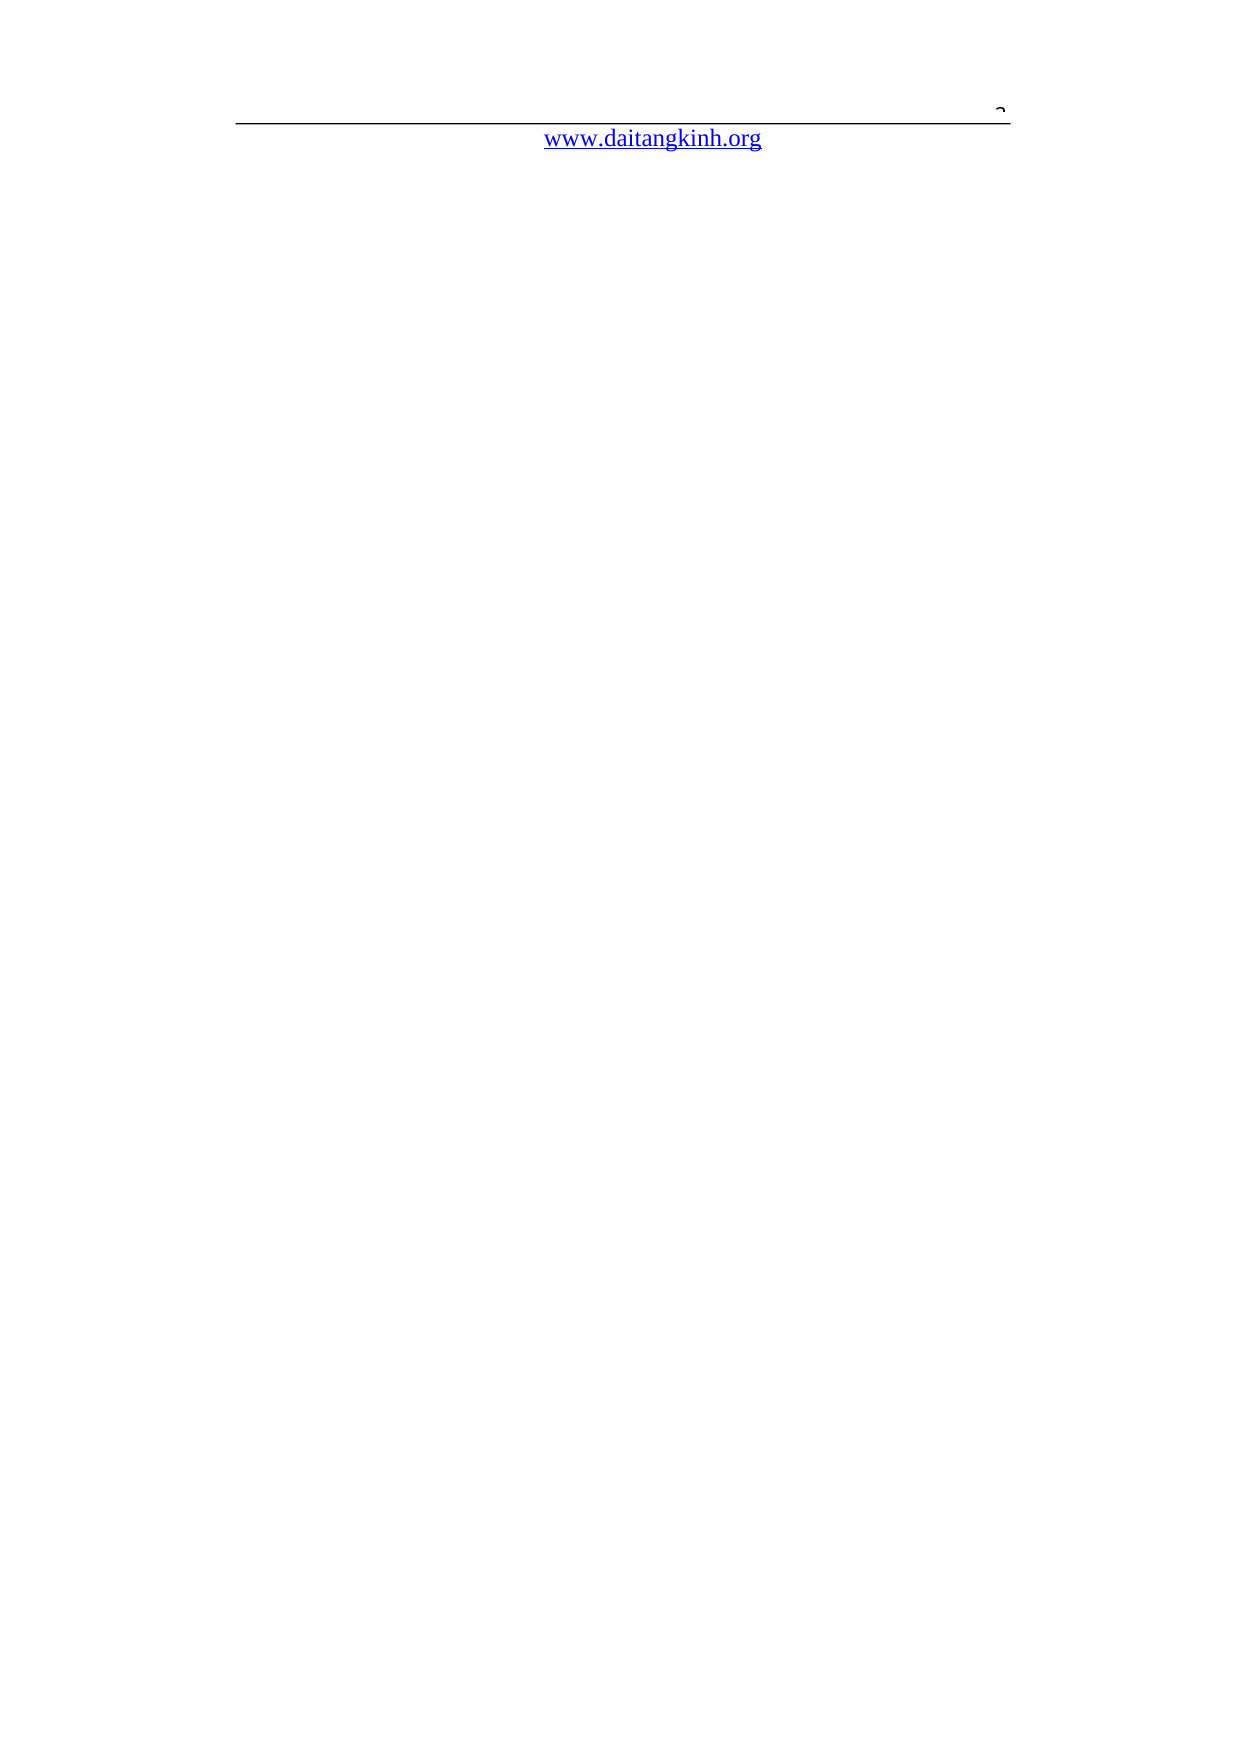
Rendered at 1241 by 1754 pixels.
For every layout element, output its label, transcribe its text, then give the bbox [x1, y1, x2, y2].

text www.daitangkinh.org [542, 123, 763, 152]
